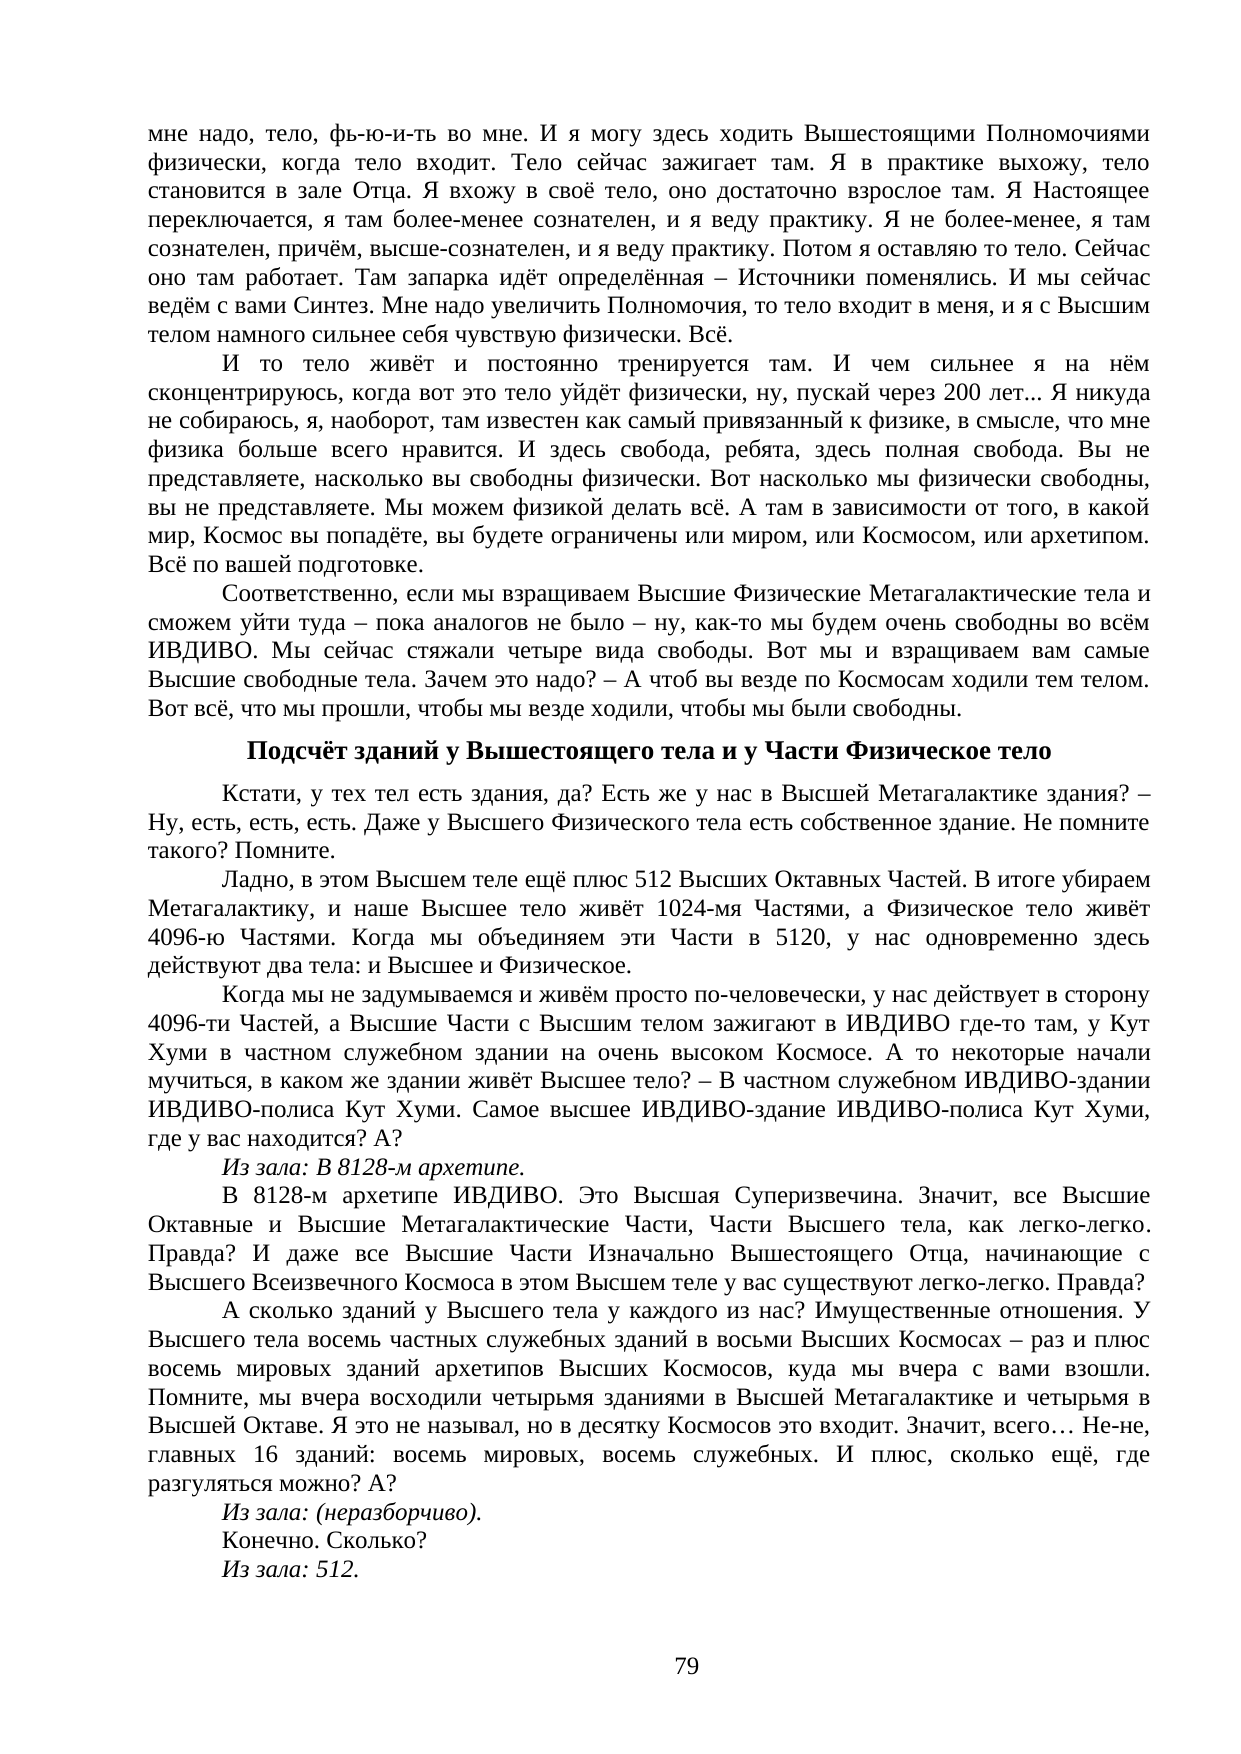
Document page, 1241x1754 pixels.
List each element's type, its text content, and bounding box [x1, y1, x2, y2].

text Когда мы не задумываемся и живём просто по-человечески, у нас действует в сторону 4096-ти Частей, а Высшие Части с Высшим телом зажигают в ИВДИВО где-то там, у Кут Хуми в частном служебном здании на очень высоком Космосе. А то некоторые начали мучиться, в каком же здании живёт Высшее тело? – В частном служебном ИВДИВО-здании ИВДИВО-полиса Кут Хуми. Самое высшее ИВДИВО-здание ИВДИВО-полиса Кут Хуми, где у вас находится? А? [148, 979, 1152, 1152]
text Из зала: В 8128-м архетипе. [148, 1152, 1152, 1181]
text Ладно, в этом Высшем теле ещё плюс 512 Высших Октавных Частей. В итоге убираем Метагалактику, и наше Высшее тело живёт 1024-мя Частями, а Физическое тело живёт 4096-ю Частями. Когда мы объединяем эти Части в 5120, у нас одновременно здесь действуют два тела: и Высшее и Физическое. [148, 864, 1152, 979]
text А сколько зданий у Высшего тела у каждого из нас? Имущественные отношения. У Высшего тела восемь частных служебных зданий в восьми Высших Космосах – раз и плюс восемь мировых зданий архетипов Высших Космосов, куда мы вчера с вами взошли. Помните, мы вчера восходили четырьмя зданиями в Высшей Метагалактике и четырьмя в Высшей Октаве. Я это не называл, но в десятку Космосов это входит. Значит, всего… Не-не, главных 16 зданий: восемь мировых, восемь служебных. И плюс, сколько ещё, где разгуляться можно? А? [148, 1296, 1152, 1497]
text И то тело живёт и постоянно тренируется там. И чем сильнее я на нём сконцентрируюсь, когда вот это тело уйдёт физически, ну, пускай через 200 лет... Я никуда не собираюсь, я, наоборот, там известен как самый привязанный к физике, в смысле, что мне физика больше всего нравится. И здесь свобода, ребята, здесь полная свобода. Вы не представляете, насколько вы свободны физически. Вот насколько мы физически свободны, вы не представляете. Мы можем физикой делать всё. А там в зависимости от того, в какой мир, Космос вы попадёте, вы будете ограничены или миром, или Космосом, или архетипом. Всё по вашей подготовке. [148, 348, 1152, 578]
text Кстати, у тех тел есть здания, да? Есть же у нас в Высшей Метагалактике здания? – Ну, есть, есть, есть. Даже у Высшего Физического тела есть собственное здание. Не помните такого? Помните. [148, 778, 1152, 864]
text В 8128-м архетипе ИВДИВО. Это Высшая Суперизвечина. Значит, все Высшие Октавные и Высшие Метагалактические Части, Части Высшего тела, как легко-легко. Правда? И даже все Высшие Части Изначально Вышестоящего Отца, начинающие с Высшего Всеизвечного Космоса в этом Высшем теле у вас существуют легко-легко. Правда? [148, 1181, 1152, 1296]
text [148, 118, 1152, 348]
text Конечно. Сколько? [148, 1526, 1152, 1554]
text Из зала: 512. [148, 1554, 1152, 1583]
subtitle Подсчёт зданий у Вышестоящего тела и у Части Физическое тело [148, 734, 1152, 766]
text Из зала: (неразборчиво). [148, 1497, 1152, 1526]
text Соответственно, если мы взращиваем Высшие Физические Метагалактические тела и сможем уйти туда – пока аналогов не было – ну, как-то мы будем очень свободны во всём ИВДИВО. Мы сейчас стяжали четыре вида свободы. Вот мы и взращиваем вам самые Высшие свободные тела. Зачем это надо? – А чтоб вы везде по Космосам ходили тем телом. Вот всё, что мы прошли, чтобы мы везде ходили, чтобы мы были свободны. [148, 578, 1152, 722]
